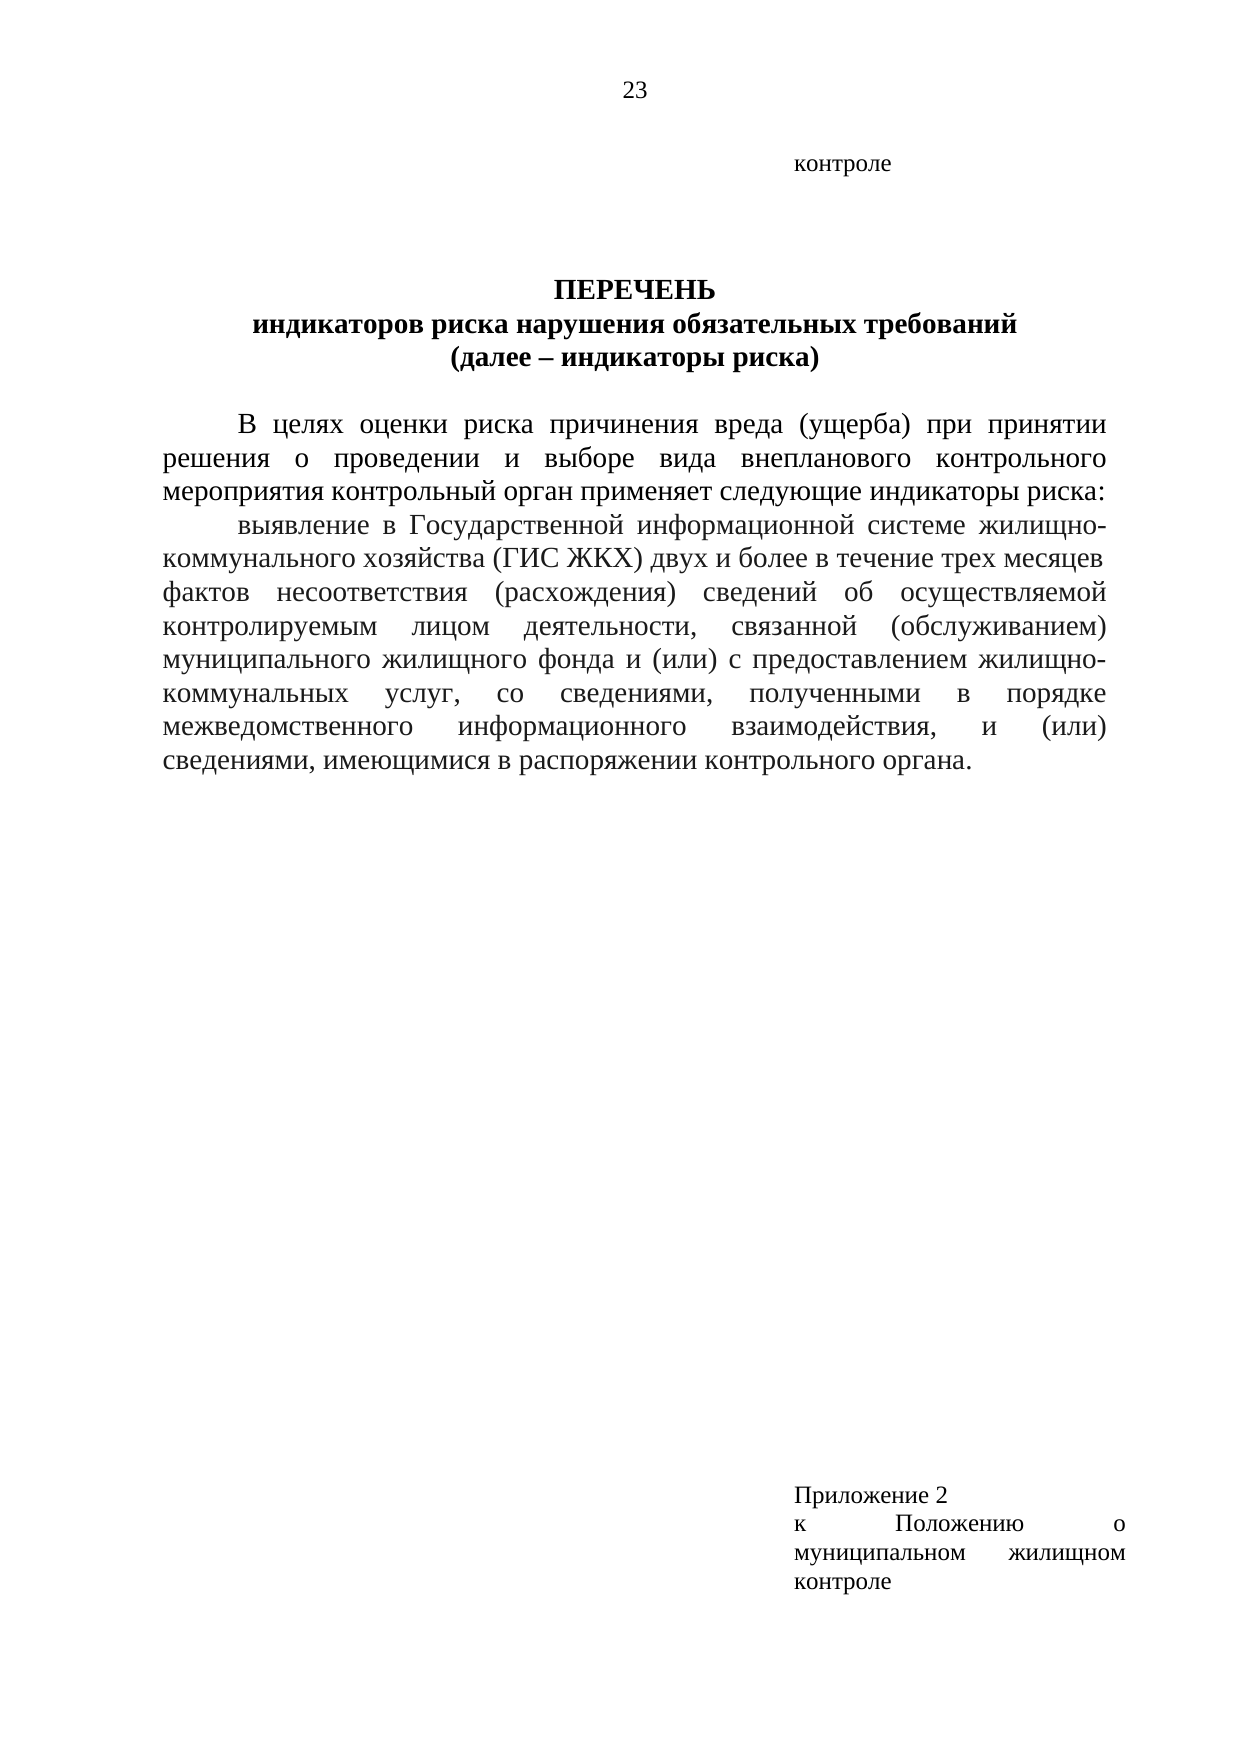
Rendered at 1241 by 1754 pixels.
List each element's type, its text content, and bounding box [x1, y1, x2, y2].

text (далее – индикаторы риска) [162, 339, 1107, 373]
text фактов несоответствия (расхождения) сведений об осуществляемой контролируемым лицом деятельности, связанной (обслуживанием) муниципального жилищного фонда и (или) с предоставлением жилищно-коммунальных услуг, со сведениями, полученными в порядке межведомственного информационного взаимодействия, и (или) сведениями, имеющимися в распоряжении контрольного органа. [162, 574, 1107, 775]
text выявление в Государственной информационной системе жилищно-коммунального хозяйства (ГИС ЖКХ) двух и более в течение трех месяцев [162, 507, 1107, 574]
text индикаторов риска нарушения обязательных требований [162, 306, 1107, 339]
text В целях оценки риска причинения вреда (ущерба) при принятии решения о проведении и выборе вида внепланового контрольного мероприятия контрольный орган применяет следующие индикаторы риска: [162, 406, 1107, 507]
text ПЕРЕЧЕНЬ [162, 272, 1107, 306]
table_header Приложение 2 к Положению о муниципальном жилищном контроле [783, 1480, 1137, 1628]
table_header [783, 148, 1137, 205]
